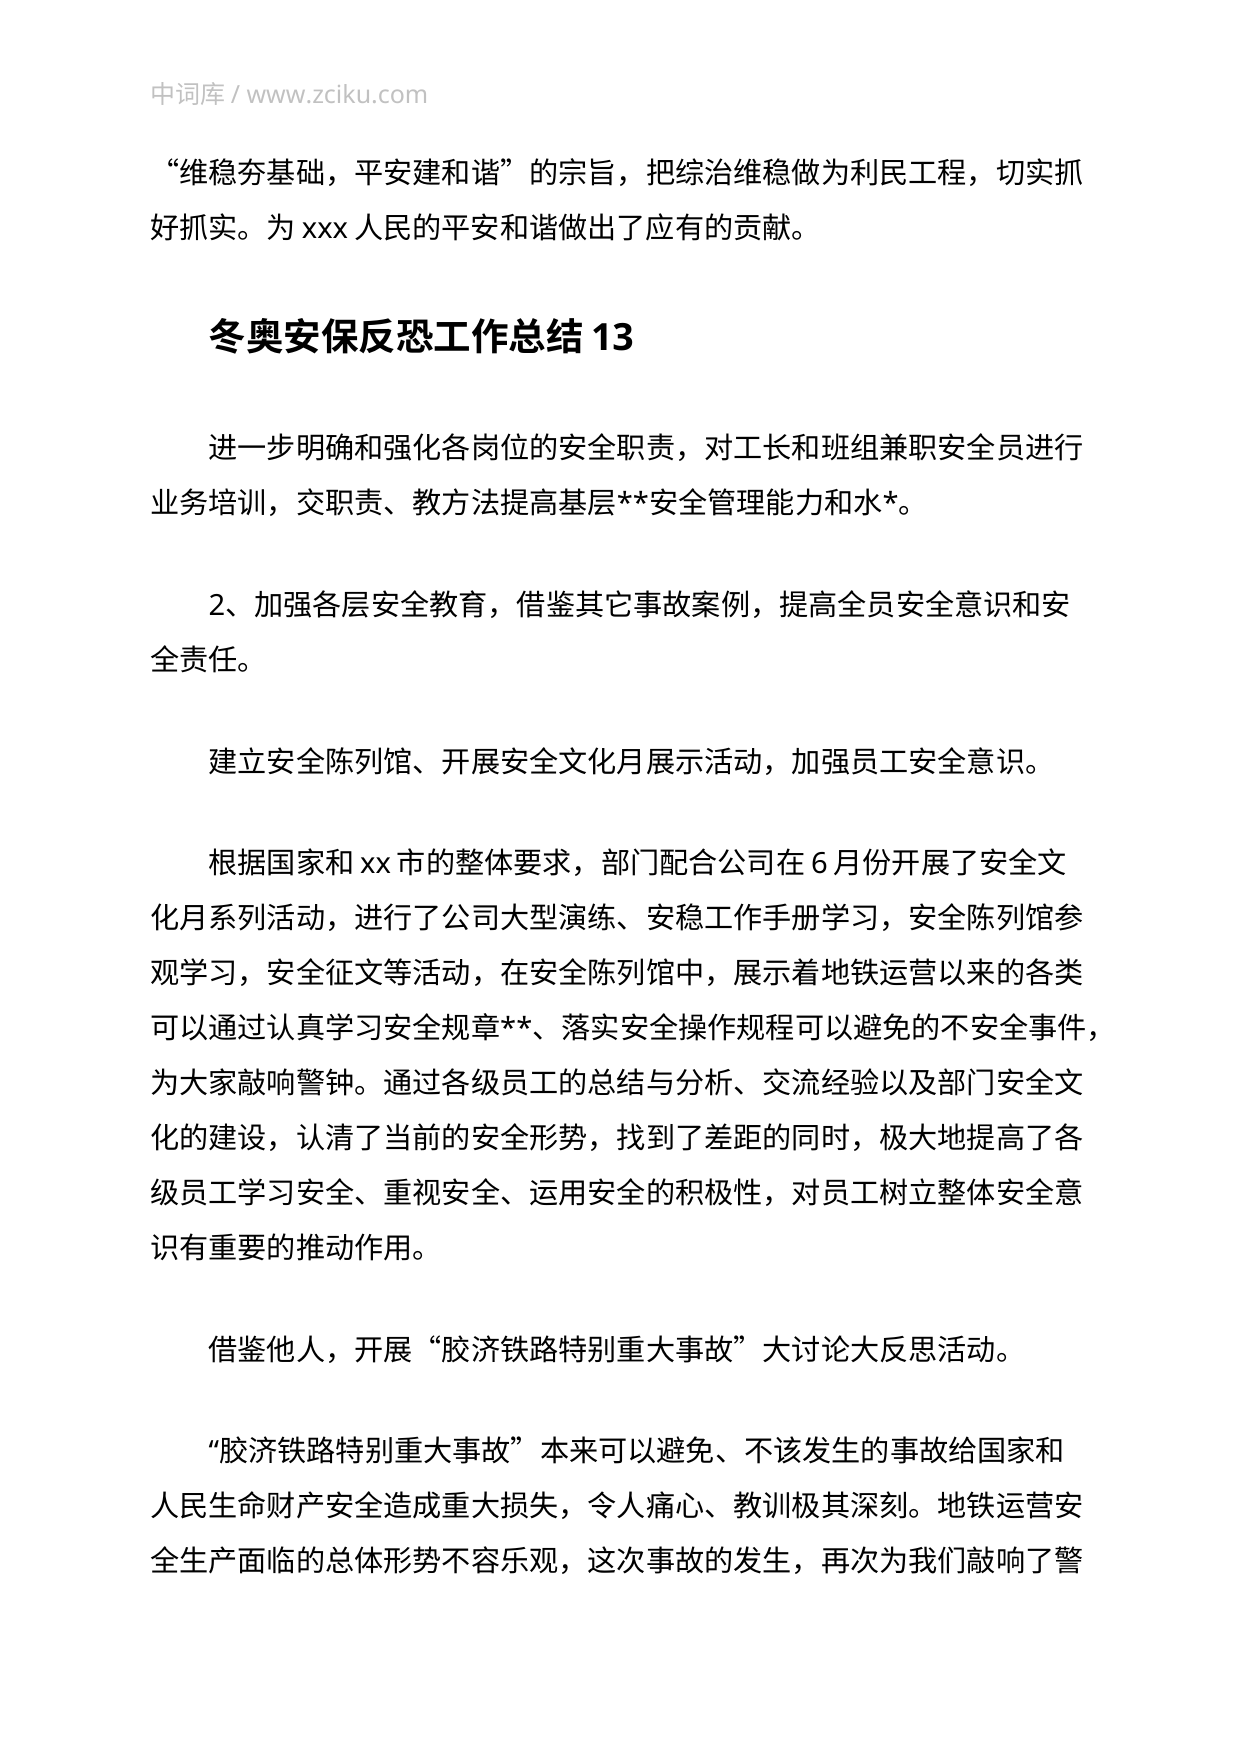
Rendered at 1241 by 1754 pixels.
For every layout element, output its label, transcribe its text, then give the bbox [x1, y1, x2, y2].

text 根据国家和xx市的整体要求，部门配合公司在6月份开展了安全文化月系列活动，进行了公司大型演练、安稳工作手册学习，安全陈列馆参观学习，安全征文等活动，在安全陈列馆中，展示着地铁运营以来的各类可以通过认真学习安全规章**、落实安全操作规程可以避免的不安全事件，为大家敲响警钟。通过各级员工的总结与分析、交流经验以及部门安全文化的建设，认清了当前的安全形势，找到了差距的同时，极大地提高了各级员工学习安全、重视安全、运用安全的积极性，对员工树立整体安全意识有重要的推动作用。 [150, 840, 1090, 1267]
text 借鉴他人，开展“胶济铁路特别重大事故”大讨论大反思活动。 [150, 1326, 1090, 1368]
text 进一步明确和强化各岗位的安全职责，对工长和班组兼职安全员进行业务培训，交职责、教方法提高基层**安全管理能力和水*。 [150, 424, 1090, 522]
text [150, 1428, 1090, 1580]
text 冬奥安保反恐工作总结13 [150, 307, 1090, 361]
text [150, 150, 1090, 247]
text 2、加强各层安全教育，借鉴其它事故案例，提高全员安全意识和安全责任。 [150, 581, 1090, 679]
text 建立安全陈列馆、开展安全文化月展示活动，加强员工安全意识。 [150, 738, 1090, 780]
